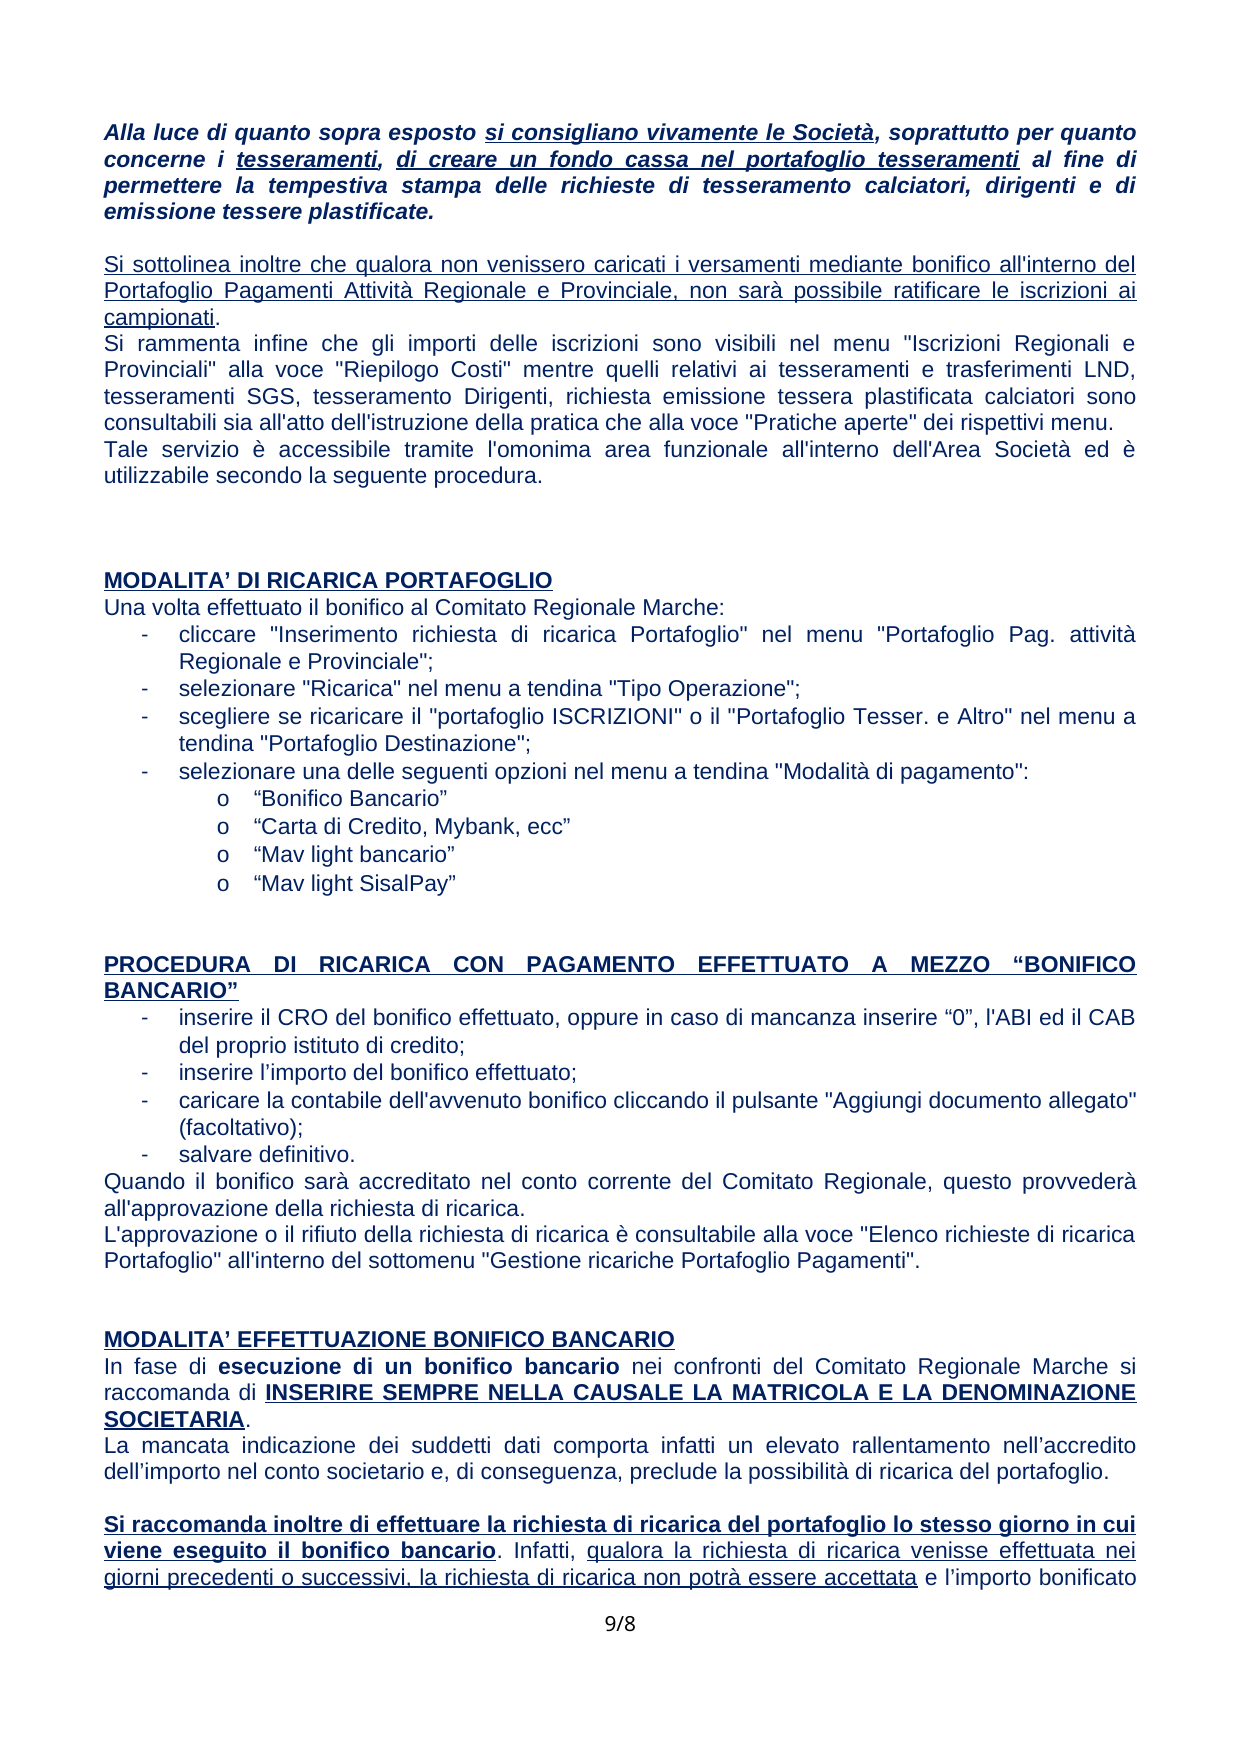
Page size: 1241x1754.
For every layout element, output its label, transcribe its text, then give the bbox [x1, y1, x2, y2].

text Si rammenta infine che gli importi delle iscrizioni sono visibili nel menu "Iscrizioni Regionali e Provinciali" alla voce "Riepilogo Costi" mentre quelli relativi ai tesseramenti e trasferimenti LND, tesseramenti SGS, tesseramento Dirigenti, richiesta emissione tessera plastificata calciatori sono consultabili sia all'atto dell'istruzione della pratica che alla voce "Pratiche aperte" dei rispettivi menu. [103, 330, 1137, 436]
text L'approvazione o il rifiuto della richiesta di ricarica è consultabile alla voce "Elenco richieste di ricarica Portafoglio" all'interno del sottomenu "Gestione ricariche Portafoglio Pagamenti". [103, 1221, 1137, 1274]
list “Bonifico Bancario” [216, 785, 1137, 813]
text PROCEDURA DI RICARICA CON PAGAMENTO EFFETTUATO A MEZZO “BONIFICO BANCARIO” [103, 975, 1137, 1003]
text Si sottolinea inoltre che qualora non venissero caricati i versamenti mediante bonifico all'interno del Portafoglio Pagamenti Attività Regionale e Provinciale, non sarà possibile ratificare le iscrizioni ai campionati. [103, 301, 1137, 330]
text Si sottolinea inoltre che qualora non venissero caricati i versamenti mediante bonifico all'interno del Portafoglio Pagamenti Attività Regionale e Provinciale, non sarà possibile ratificare le iscrizioni ai campionati. [103, 251, 1137, 300]
list inserire il CRO del bonifico effettuato, oppure in caso di mancanza inserire “0”, l'ABI ed il CAB del proprio istituto di credito; [141, 1003, 1137, 1058]
list caricare la contabile dell'avvenuto bonifico cliccando il pulsante "Aggiungi documento allegato" (facoltativo); [141, 1086, 1137, 1140]
text La mancata indicazione dei suddetti dati comporta infatti un elevato rallentamento nell’accredito dell’importo nel conto societario e, di conseguenza, preclude la possibilità di ricarica del portafoglio. [103, 1432, 1137, 1484]
text MODALITA’ DI RICARICA PORTAFOGLIO [103, 567, 1137, 594]
text Una volta effettuato il bonifico al Comitato Regionale Marche: [103, 594, 1137, 620]
list inserire l’importo del bonifico effettuato; [141, 1058, 1137, 1086]
list “Mav light bancario” [216, 841, 1137, 870]
list cliccare "Inserimento richiesta di ricarica Portafoglio" nel menu "Portafoglio Pag. attività Regionale e Provinciale"; [141, 620, 1137, 674]
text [103, 1511, 1137, 1590]
text PROCEDURA DI RICARICA CON PAGAMENTO EFFETTUATO A MEZZO “BONIFICO BANCARIO” [103, 951, 1137, 974]
list selezionare "Ricarica" nel menu a tendina "Tipo Operazione"; [141, 674, 1137, 702]
list “Carta di Credito, Mybank, ecc” [216, 813, 1137, 841]
text Tale servizio è accessibile tramite l'omonima area funzionale all'interno dell'Area Società ed è utilizzabile secondo la seguente procedura. [103, 436, 1137, 488]
list selezionare una delle seguenti opzioni nel menu a tendina "Modalità di pagamento": [141, 757, 1137, 785]
list “Mav light SisalPay” [216, 870, 1137, 898]
text Alla luce di quanto sopra esposto si consigliano vivamente le Società, soprattutto per quanto concerne i tesseramenti, di creare un fondo cassa nel portafoglio tesseramenti al fine di permettere la tempestiva stampa delle richieste di tesseramento calciatori, dirigenti e di emissione tessere plastificate. [103, 119, 1137, 225]
text In fase di esecuzione di un bonifico bancario nei confronti del Comitato Regionale Marche si raccomanda di INSERIRE SEMPRE NELLA CAUSALE LA MATRICOLA E LA DENOMINAZIONE SOCIETARIA. [103, 1353, 1137, 1432]
text MODALITA’ EFFETTUAZIONE BONIFICO BANCARIO [103, 1326, 1137, 1353]
list scegliere se ricaricare il "portafoglio ISCRIZIONI" o il "Portafoglio Tesser. e Altro" nel menu a tendina "Portafoglio Destinazione"; [141, 702, 1137, 757]
text Quando il bonifico sarà accreditato nel conto corrente del Comitato Regionale, questo provvederà all'approvazione della richiesta di ricarica. [103, 1168, 1137, 1221]
list salvare definitivo. [141, 1140, 1137, 1168]
